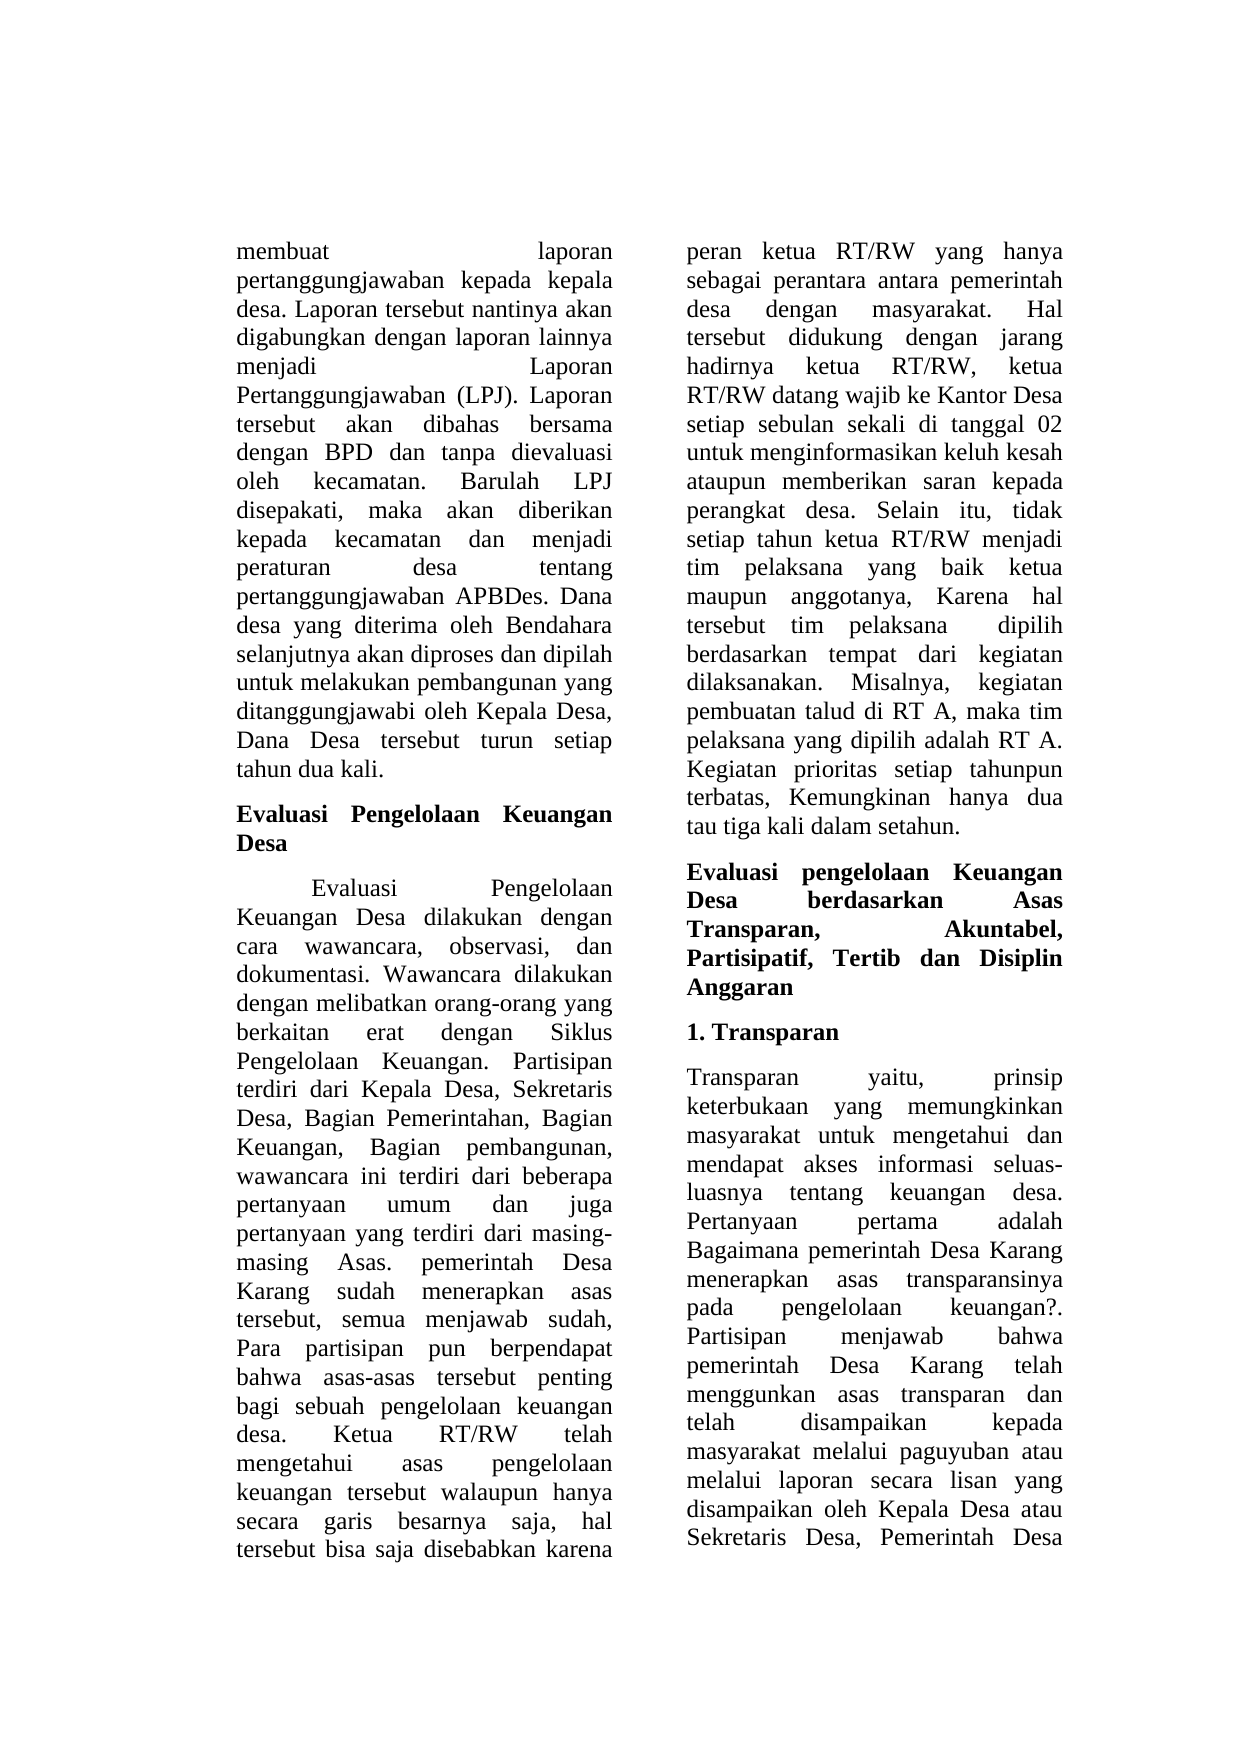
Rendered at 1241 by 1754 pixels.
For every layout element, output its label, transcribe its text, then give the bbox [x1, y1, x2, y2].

text 1. Transparan [686, 1017, 1063, 1046]
text Evaluasi Pengelolaan Keuangan Desa [236, 799, 613, 857]
text Evaluasi Pengelolaan Keuangan Desa dilakukan dengan cara wawancara, observasi, dan dokumentasi. Wawancara dilakukan dengan melibatkan orang-orang yang berkaitan erat dengan Siklus Pengelolaan Keuangan. Partisipan terdiri dari Kepala Desa, Sekretaris Desa, Bagian Pemerintahan, Bagian Keuangan, Bagian pembangunan, wawancara ini terdiri dari beberapa pertanyaan umum dan juga pertanyaan yang terdiri dari masing-masing Asas. pemerintah Desa Karang sudah menerapkan asas tersebut, semua menjawab sudah, Para partisipan pun berpendapat bahwa asas-asas tersebut penting bagi sebuah pengelolaan keuangan desa. Ketua RT/RW telah mengetahui asas pengelolaan keuangan tersebut walaupun hanya secara garis besarnya saja, hal tersebut bisa saja disebabkan karena peran ketua RT/RW yang hanya sebagai perantara antara pemerintah desa dengan masyarakat. Hal tersebut didukung dengan jarang hadirnya ketua RT/RW, ketua RT/RW datang wajib ke Kantor Desa setiap sebulan sekali di tanggal 02 untuk menginformasikan keluh kesah ataupun memberikan saran kepada perangkat desa. Selain itu, tidak setiap tahun ketua RT/RW menjadi tim pelaksana yang baik ketua maupun anggotanya, Karena hal tersebut tim pelaksana dipilih berdasarkan tempat dari kegiatan dilaksanakan. Misalnya, kegiatan pembuatan talud di RT A, maka tim pelaksana yang dipilih adalah RT A. Kegiatan prioritas setiap tahunpun terbatas, Kemungkinan hanya dua tau tiga kali dalam setahun. [686, 236, 1063, 840]
text Evaluasi pengelolaan Keuangan Desa berdasarkan Asas Transparan, Akuntabel, Partisipatif, Tertib dan Disiplin Anggaran [686, 857, 1063, 1000]
text Evaluasi Pengelolaan Keuangan Desa dilakukan dengan cara wawancara, observasi, dan dokumentasi. Wawancara dilakukan dengan melibatkan orang-orang yang berkaitan erat dengan Siklus Pengelolaan Keuangan. Partisipan terdiri dari Kepala Desa, Sekretaris Desa, Bagian Pemerintahan, Bagian Keuangan, Bagian pembangunan, wawancara ini terdiri dari beberapa pertanyaan umum dan juga pertanyaan yang terdiri dari masing-masing Asas. pemerintah Desa Karang sudah menerapkan asas tersebut, semua menjawab sudah, Para partisipan pun berpendapat bahwa asas-asas tersebut penting bagi sebuah pengelolaan keuangan desa. Ketua RT/RW telah mengetahui asas pengelolaan keuangan tersebut walaupun hanya secara garis besarnya saja, hal tersebut bisa saja disebabkan karena peran ketua RT/RW yang hanya sebagai perantara antara pemerintah desa dengan masyarakat. Hal tersebut didukung dengan jarang hadirnya ketua RT/RW, ketua RT/RW datang wajib ke Kantor Desa setiap sebulan sekali di tanggal 02 untuk menginformasikan keluh kesah ataupun memberikan saran kepada perangkat desa. Selain itu, tidak setiap tahun ketua RT/RW menjadi tim pelaksana yang baik ketua maupun anggotanya, Karena hal tersebut tim pelaksana dipilih berdasarkan tempat dari kegiatan dilaksanakan. Misalnya, kegiatan pembuatan talud di RT A, maka tim pelaksana yang dipilih adalah RT A. Kegiatan prioritas setiap tahunpun terbatas, Kemungkinan hanya dua tau tiga kali dalam setahun. [236, 873, 613, 1563]
